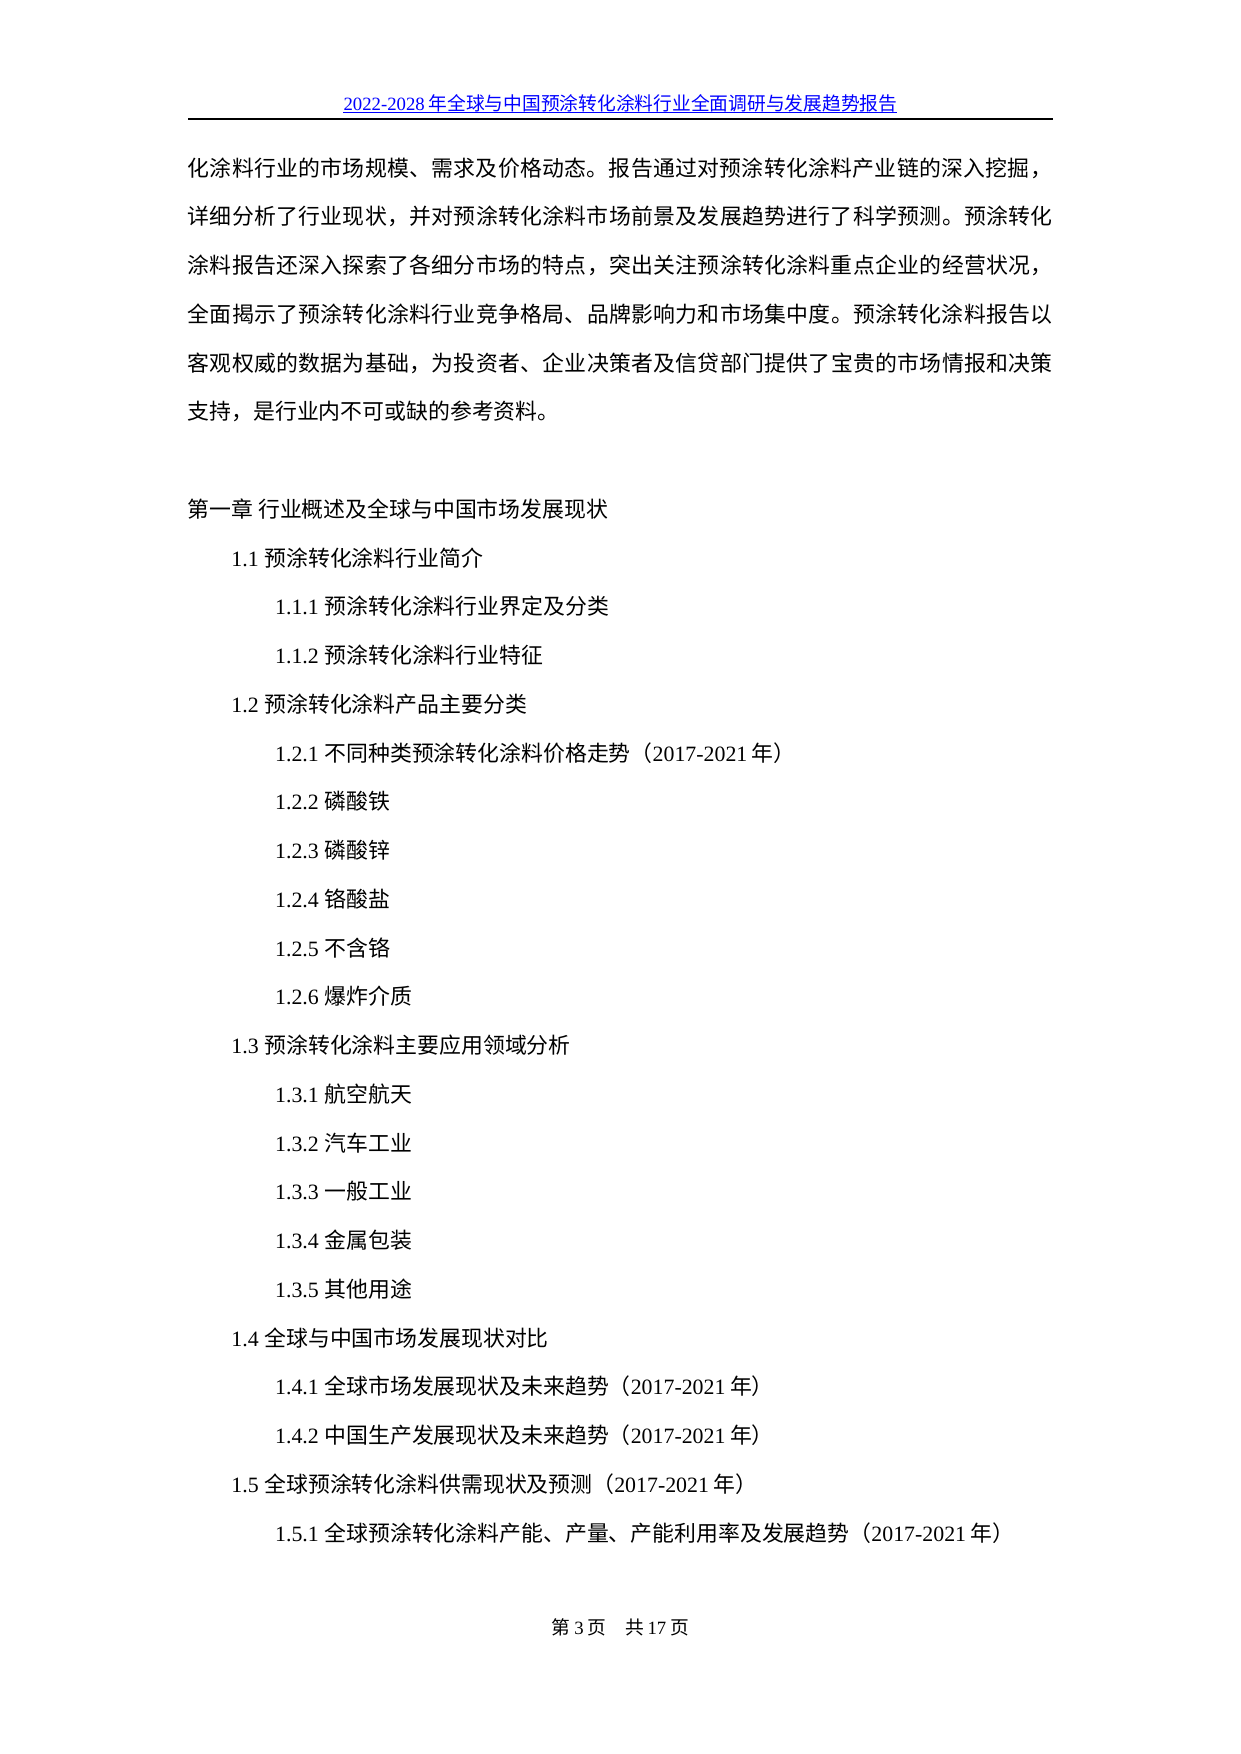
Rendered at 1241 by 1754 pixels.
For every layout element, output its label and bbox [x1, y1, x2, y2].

text [187, 150, 1053, 1548]
